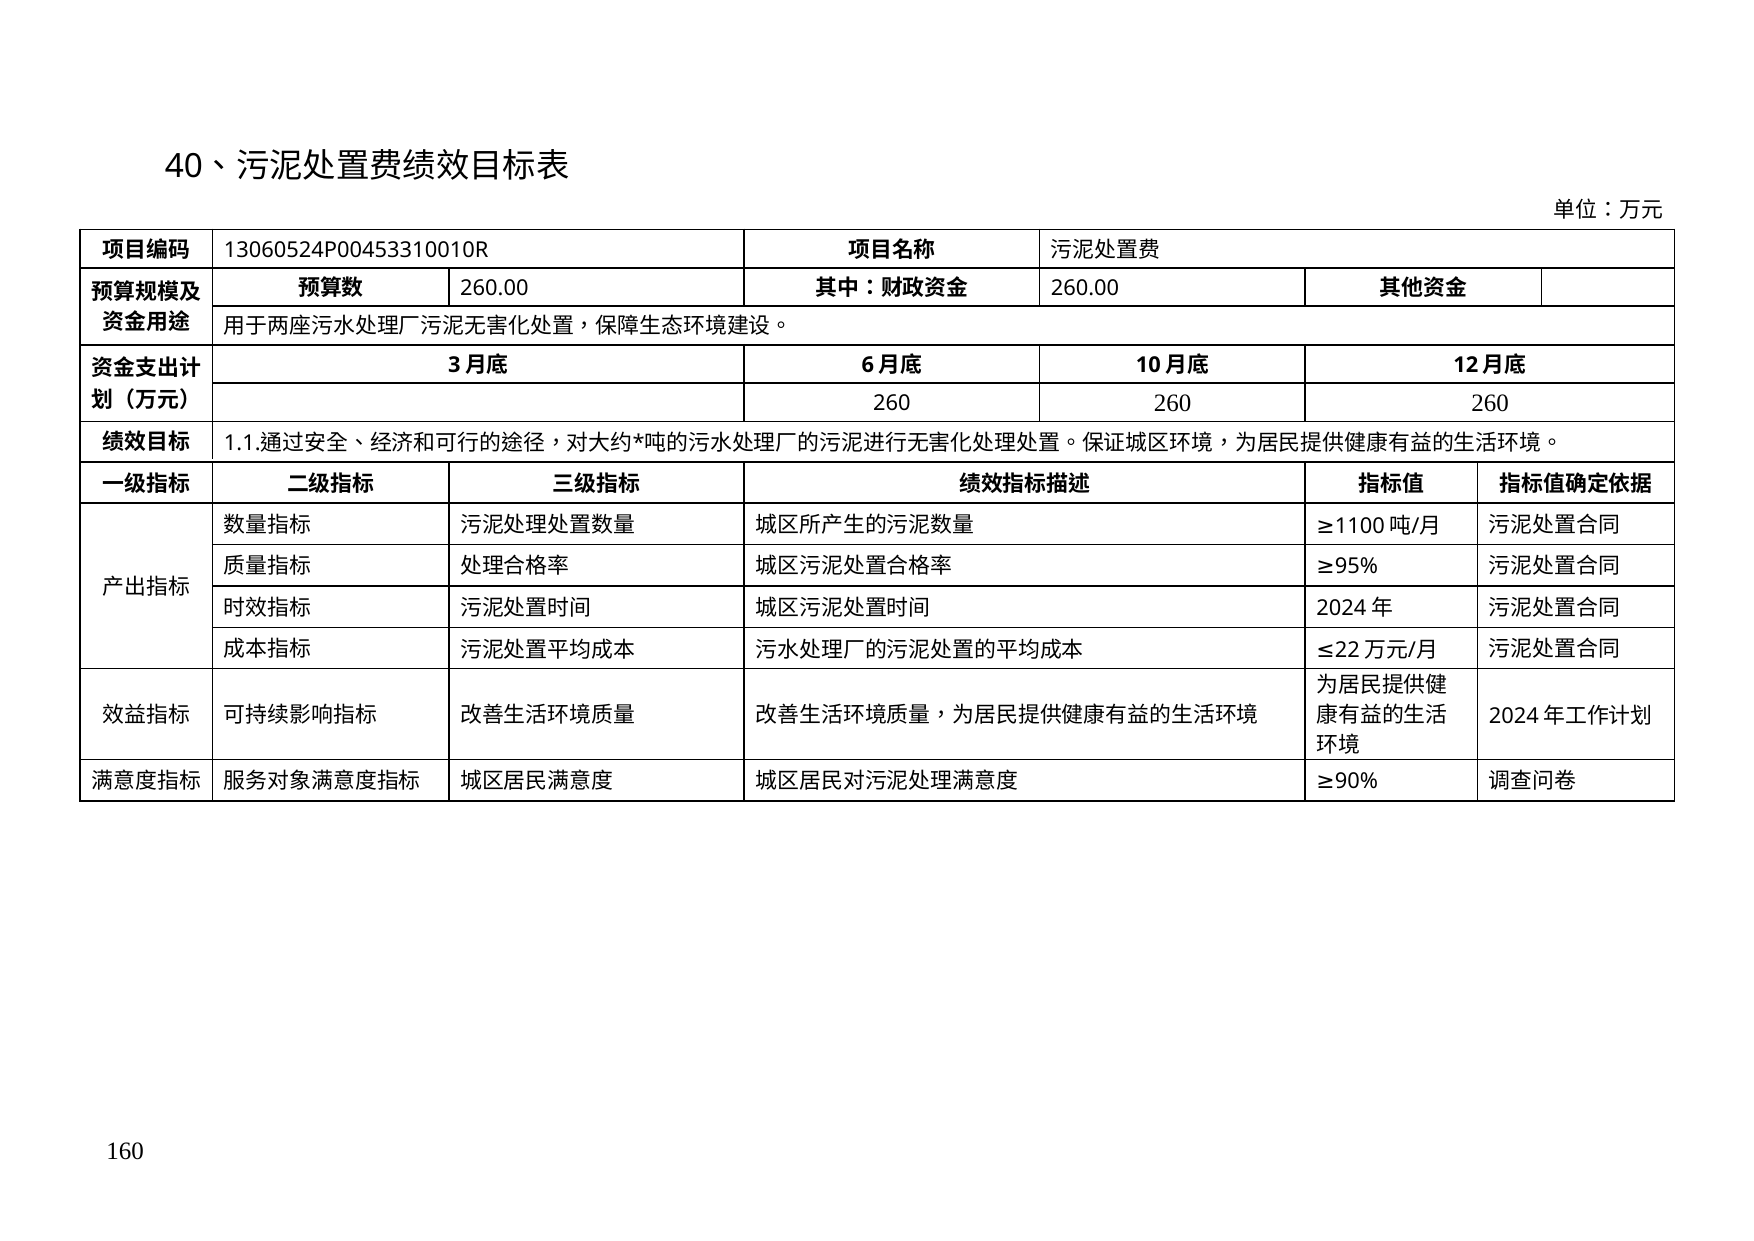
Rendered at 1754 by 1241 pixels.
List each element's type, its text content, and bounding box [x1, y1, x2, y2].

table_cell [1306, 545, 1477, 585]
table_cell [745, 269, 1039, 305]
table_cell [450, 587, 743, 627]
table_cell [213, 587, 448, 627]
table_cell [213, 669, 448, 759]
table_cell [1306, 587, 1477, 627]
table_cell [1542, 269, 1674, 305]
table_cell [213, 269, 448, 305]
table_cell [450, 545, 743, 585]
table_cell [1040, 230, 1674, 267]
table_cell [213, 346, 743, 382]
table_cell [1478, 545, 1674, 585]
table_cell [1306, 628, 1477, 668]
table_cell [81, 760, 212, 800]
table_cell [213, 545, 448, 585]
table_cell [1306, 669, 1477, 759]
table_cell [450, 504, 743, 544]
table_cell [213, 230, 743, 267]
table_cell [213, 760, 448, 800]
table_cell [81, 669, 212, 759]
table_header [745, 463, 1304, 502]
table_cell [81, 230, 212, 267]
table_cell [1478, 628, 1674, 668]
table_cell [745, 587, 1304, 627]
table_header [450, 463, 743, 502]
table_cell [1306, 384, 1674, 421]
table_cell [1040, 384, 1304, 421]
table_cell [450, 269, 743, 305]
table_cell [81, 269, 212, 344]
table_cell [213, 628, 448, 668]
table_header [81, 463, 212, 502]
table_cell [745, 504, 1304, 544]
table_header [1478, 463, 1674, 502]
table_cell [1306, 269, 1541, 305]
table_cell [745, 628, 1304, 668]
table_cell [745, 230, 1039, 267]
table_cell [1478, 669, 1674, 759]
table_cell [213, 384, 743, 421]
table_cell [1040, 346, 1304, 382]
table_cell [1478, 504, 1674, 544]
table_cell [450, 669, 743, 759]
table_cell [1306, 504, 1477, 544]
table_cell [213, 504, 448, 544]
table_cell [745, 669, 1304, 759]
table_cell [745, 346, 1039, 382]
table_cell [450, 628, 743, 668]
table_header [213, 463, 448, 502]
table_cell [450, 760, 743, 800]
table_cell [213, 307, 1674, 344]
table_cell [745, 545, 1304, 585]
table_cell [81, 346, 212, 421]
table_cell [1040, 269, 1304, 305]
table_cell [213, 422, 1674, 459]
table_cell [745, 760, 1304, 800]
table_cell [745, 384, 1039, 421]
text 40、污泥处置费绩效目标表 [106, 142, 1648, 187]
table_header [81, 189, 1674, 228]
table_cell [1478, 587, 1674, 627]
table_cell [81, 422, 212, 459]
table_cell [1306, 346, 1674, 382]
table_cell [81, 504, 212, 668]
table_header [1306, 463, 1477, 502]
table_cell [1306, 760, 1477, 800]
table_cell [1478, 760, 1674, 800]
